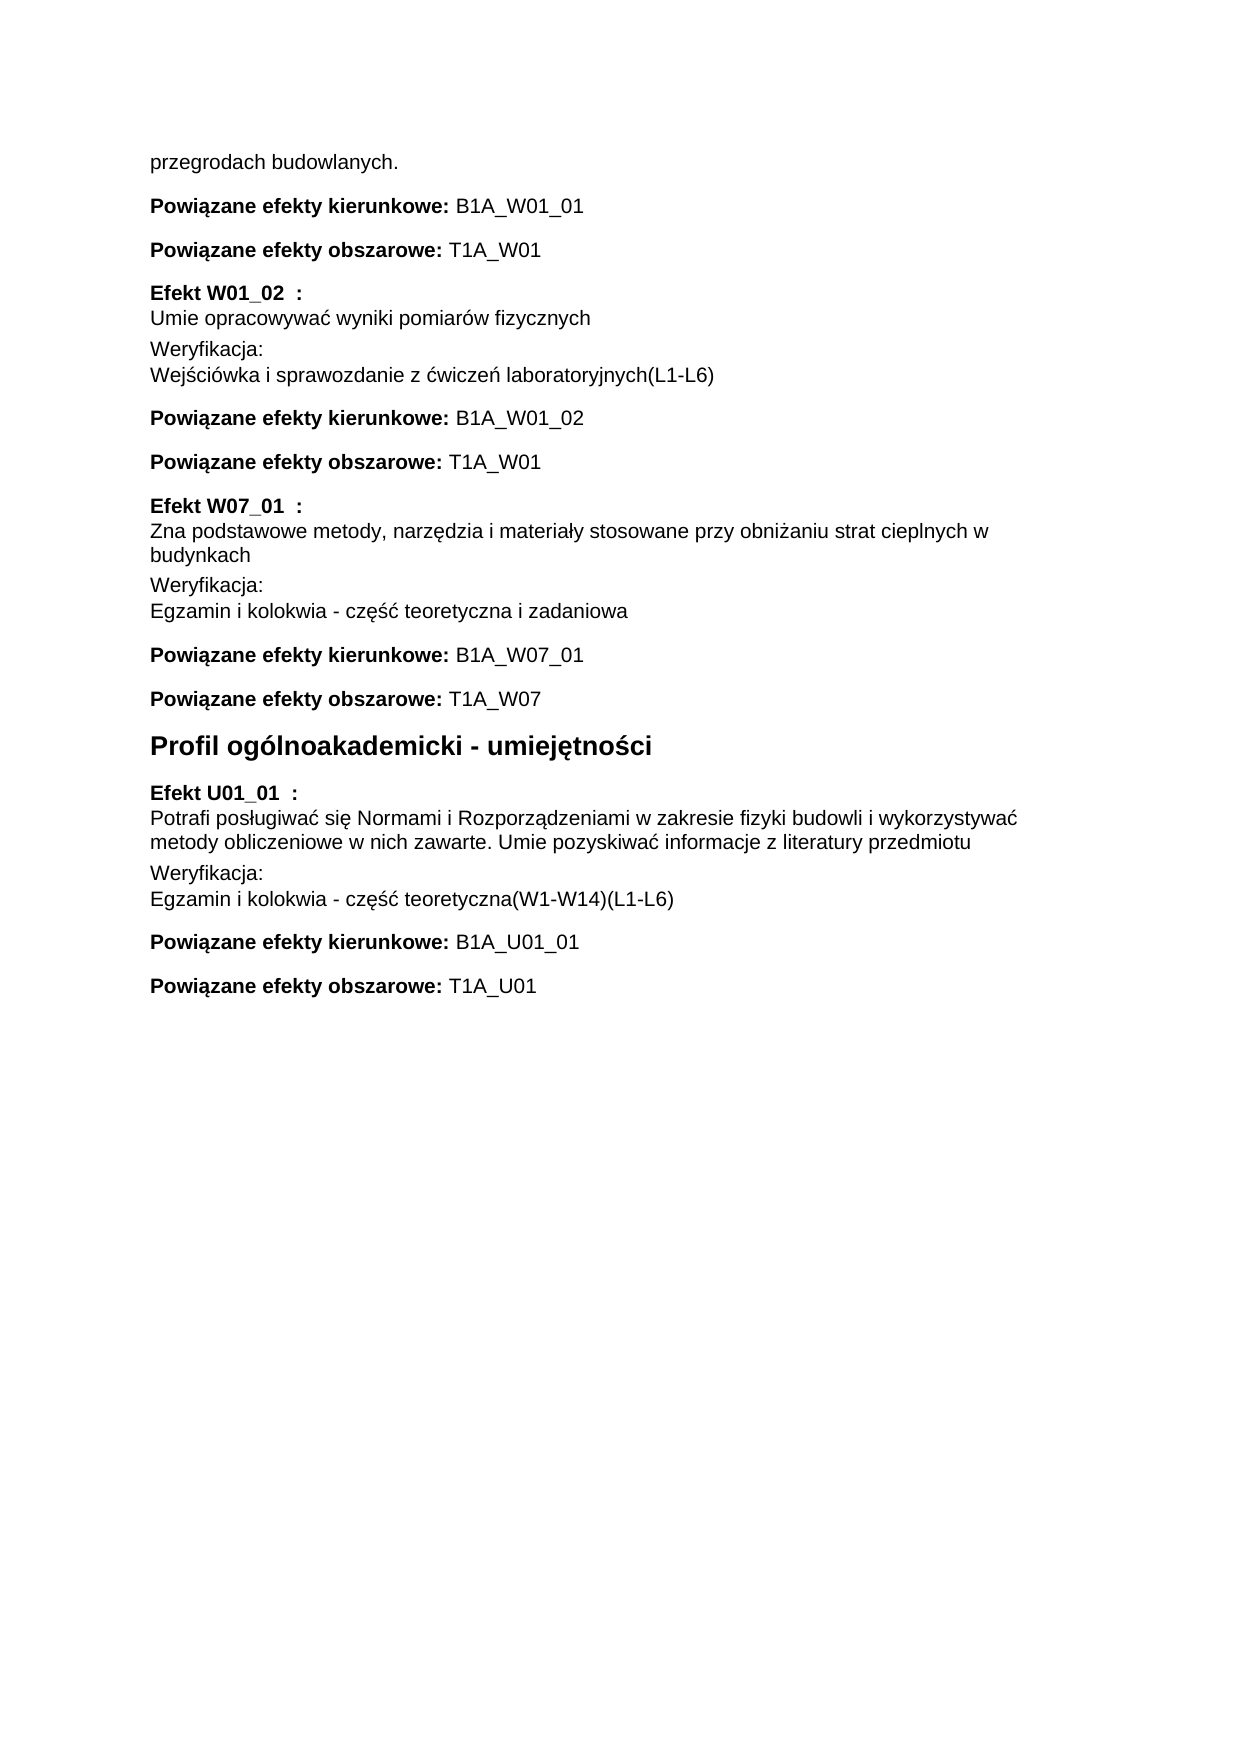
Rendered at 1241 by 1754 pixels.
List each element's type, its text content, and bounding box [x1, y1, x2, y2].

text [150, 150, 1090, 174]
text Egzamin i kolokwia - część teoretyczna(W1-W14)(L1-L6) [150, 886, 1090, 910]
text Egzamin i kolokwia - część teoretyczna i zadaniowa [150, 599, 1090, 623]
text Powiązane efekty obszarowe: T1A_U01 [150, 974, 1090, 998]
text Weryfikacja: [150, 336, 1090, 360]
text Powiązane efekty kierunkowe: B1A_W01_01 [150, 194, 1090, 218]
text Powiązane efekty obszarowe: T1A_W01 [150, 450, 1090, 474]
text Weryfikacja: [150, 860, 1090, 884]
subtitle Profil ogólnoakademicki - umiejętności [150, 730, 1090, 761]
text Powiązane efekty obszarowe: T1A_W07 [150, 686, 1090, 710]
text Efekt W07_01 : [150, 494, 1090, 518]
text Umie opracowywać wyniki pomiarów fizycznych [150, 306, 1090, 330]
text Weryfikacja: [150, 573, 1090, 597]
text Powiązane efekty obszarowe: T1A_W01 [150, 237, 1090, 261]
text Powiązane efekty kierunkowe: B1A_W01_02 [150, 406, 1090, 430]
text Zna podstawowe metody, narzędzia i materiały stosowane przy obniżaniu strat cieplnych w budynkach [150, 519, 1090, 567]
text Powiązane efekty kierunkowe: B1A_W07_01 [150, 643, 1090, 667]
text Efekt U01_01 : [150, 781, 1090, 805]
text Wejściówka i sprawozdanie z ćwiczeń laboratoryjnych(L1-L6) [150, 362, 1090, 386]
text Powiązane efekty kierunkowe: B1A_U01_01 [150, 930, 1090, 954]
text Efekt W01_02 : [150, 281, 1090, 305]
text Potrafi posługiwać się Normami i Rozporządzeniami w zakresie fizyki budowli i wykorzystywać metody obliczeniowe w nich zawarte. Umie pozyskiwać informacje z literatury przedmiotu [150, 806, 1090, 854]
